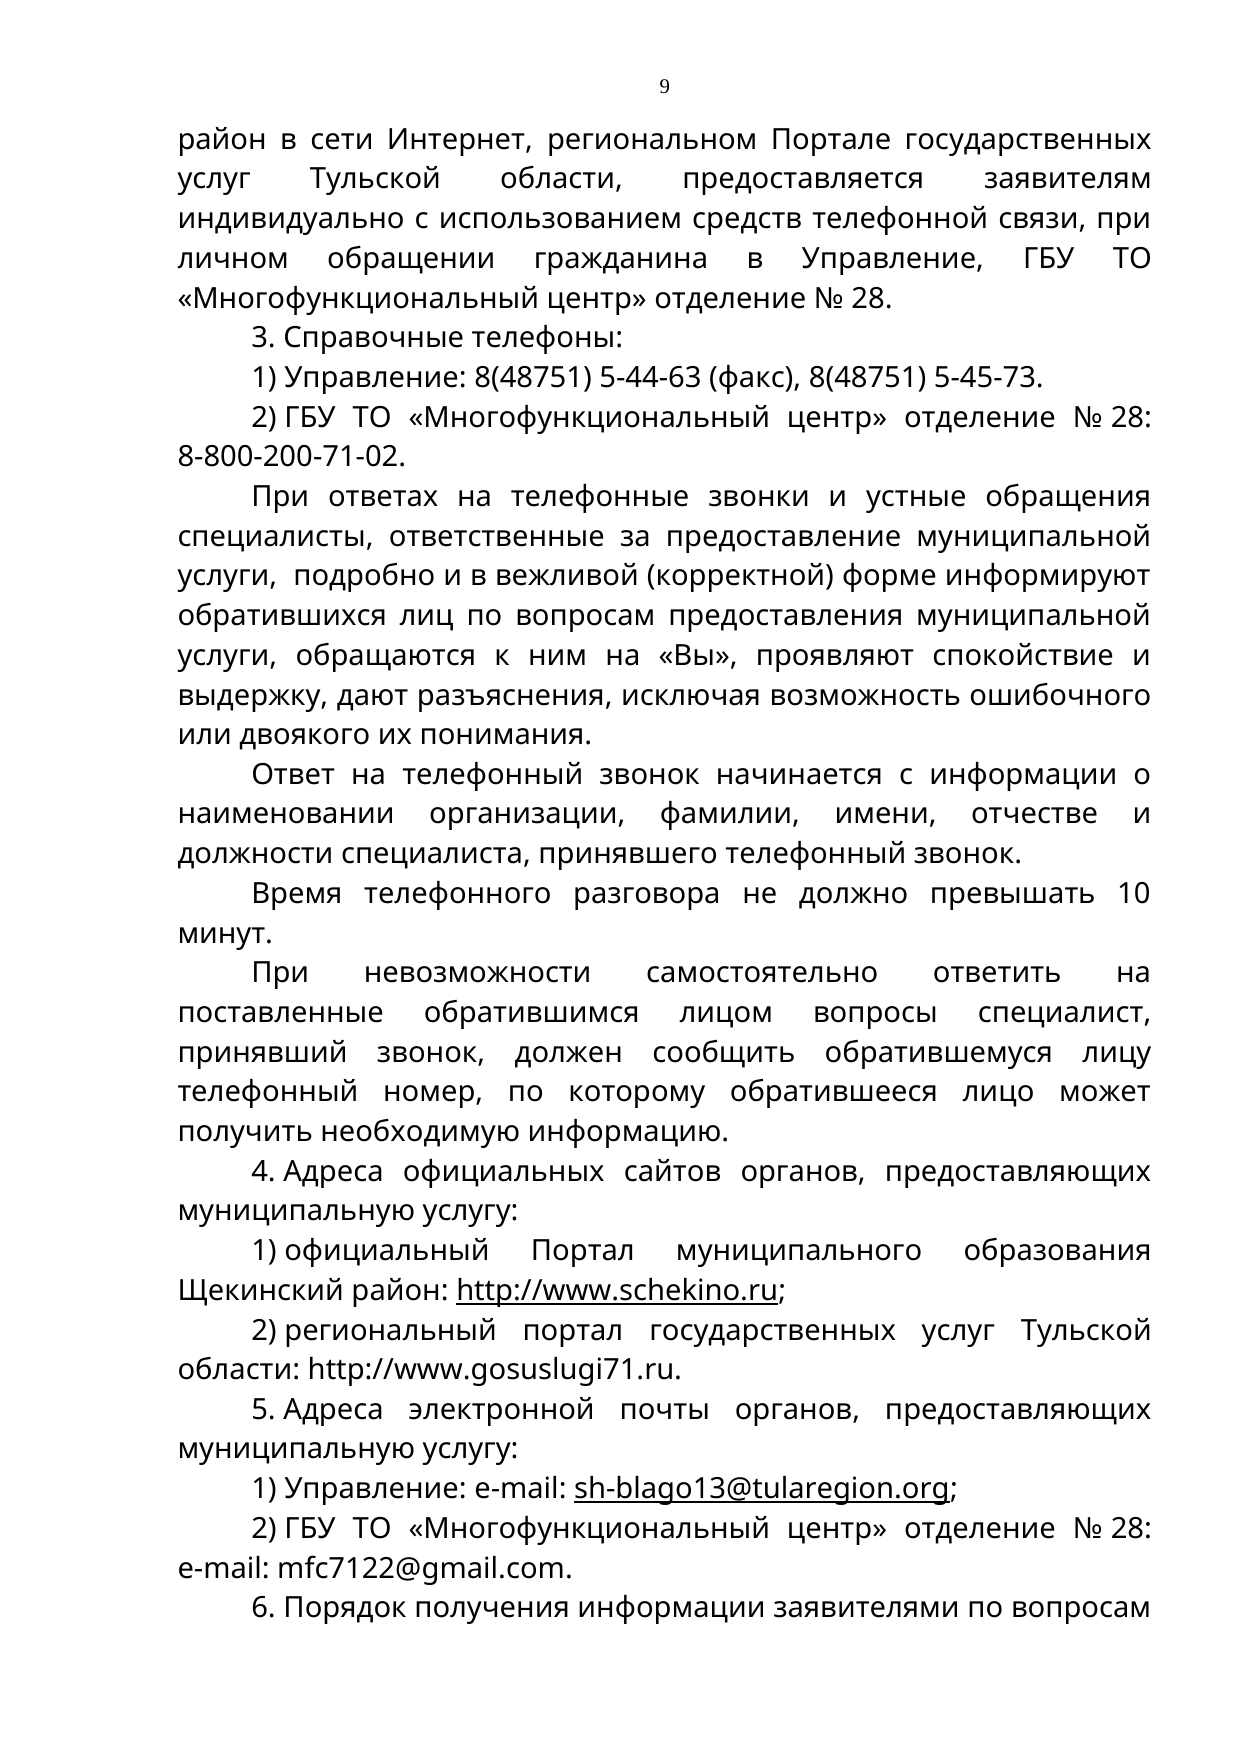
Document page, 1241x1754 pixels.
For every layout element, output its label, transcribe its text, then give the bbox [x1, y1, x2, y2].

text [177, 1587, 1152, 1626]
text 1) Управление: 8(48751) 5-44-63 (факс), 8(48751) 5-45-73. [177, 356, 1152, 396]
text 5. Адреса электронной почты органов, предоставляющих муниципальную услугу: [177, 1388, 1152, 1467]
text 2) ГБУ ТО «Многофункциональный центр» отделение № 28: e-mail: mfc7122@gmail.com. [177, 1507, 1152, 1587]
text 2) ГБУ ТО «Многофункциональный центр» отделение № 28: 8-800-200-71-02. [177, 396, 1152, 475]
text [177, 118, 1152, 317]
text Время телефонного разговора не должно превышать 10 минут. [177, 872, 1152, 952]
text 3. Справочные телефоны: [177, 317, 1152, 356]
text 2) региональный портал государственных услуг Тульской области: http://www.gosuslugi71.ru. [177, 1309, 1152, 1388]
text 4. Адреса официальных сайтов органов, предоставляющих муниципальную услугу: [177, 1150, 1152, 1229]
text 1) Управление: e-mail: sh-blago13@tularegion.org; [177, 1467, 1152, 1507]
text При ответах на телефонные звонки и устные обращения специалисты, ответственные за предоставление муниципальной услуги, подробно и в вежливой (корректной) форме информируют обратившихся лиц по вопросам предоставления муниципальной услуги, обращаются к ним на «Вы», проявляют спокойствие и выдержку, дают разъяснения, исключая возможность ошибочного или двоякого их понимания. [177, 475, 1152, 753]
text 1) официальный Портал муниципального образования Щекинский район: http://www.schekino.ru; [177, 1229, 1152, 1309]
text Ответ на телефонный звонок начинается с информации о наименовании организации, фамилии, имени, отчестве и должности специалиста, принявшего телефонный звонок. [177, 753, 1152, 872]
text При невозможности самостоятельно ответить на поставленные обратившимся лицом вопросы специалист, принявший звонок, должен сообщить обратившемуся лицу телефонный номер, по которому обратившееся лицо может получить необходимую информацию. [177, 952, 1152, 1150]
